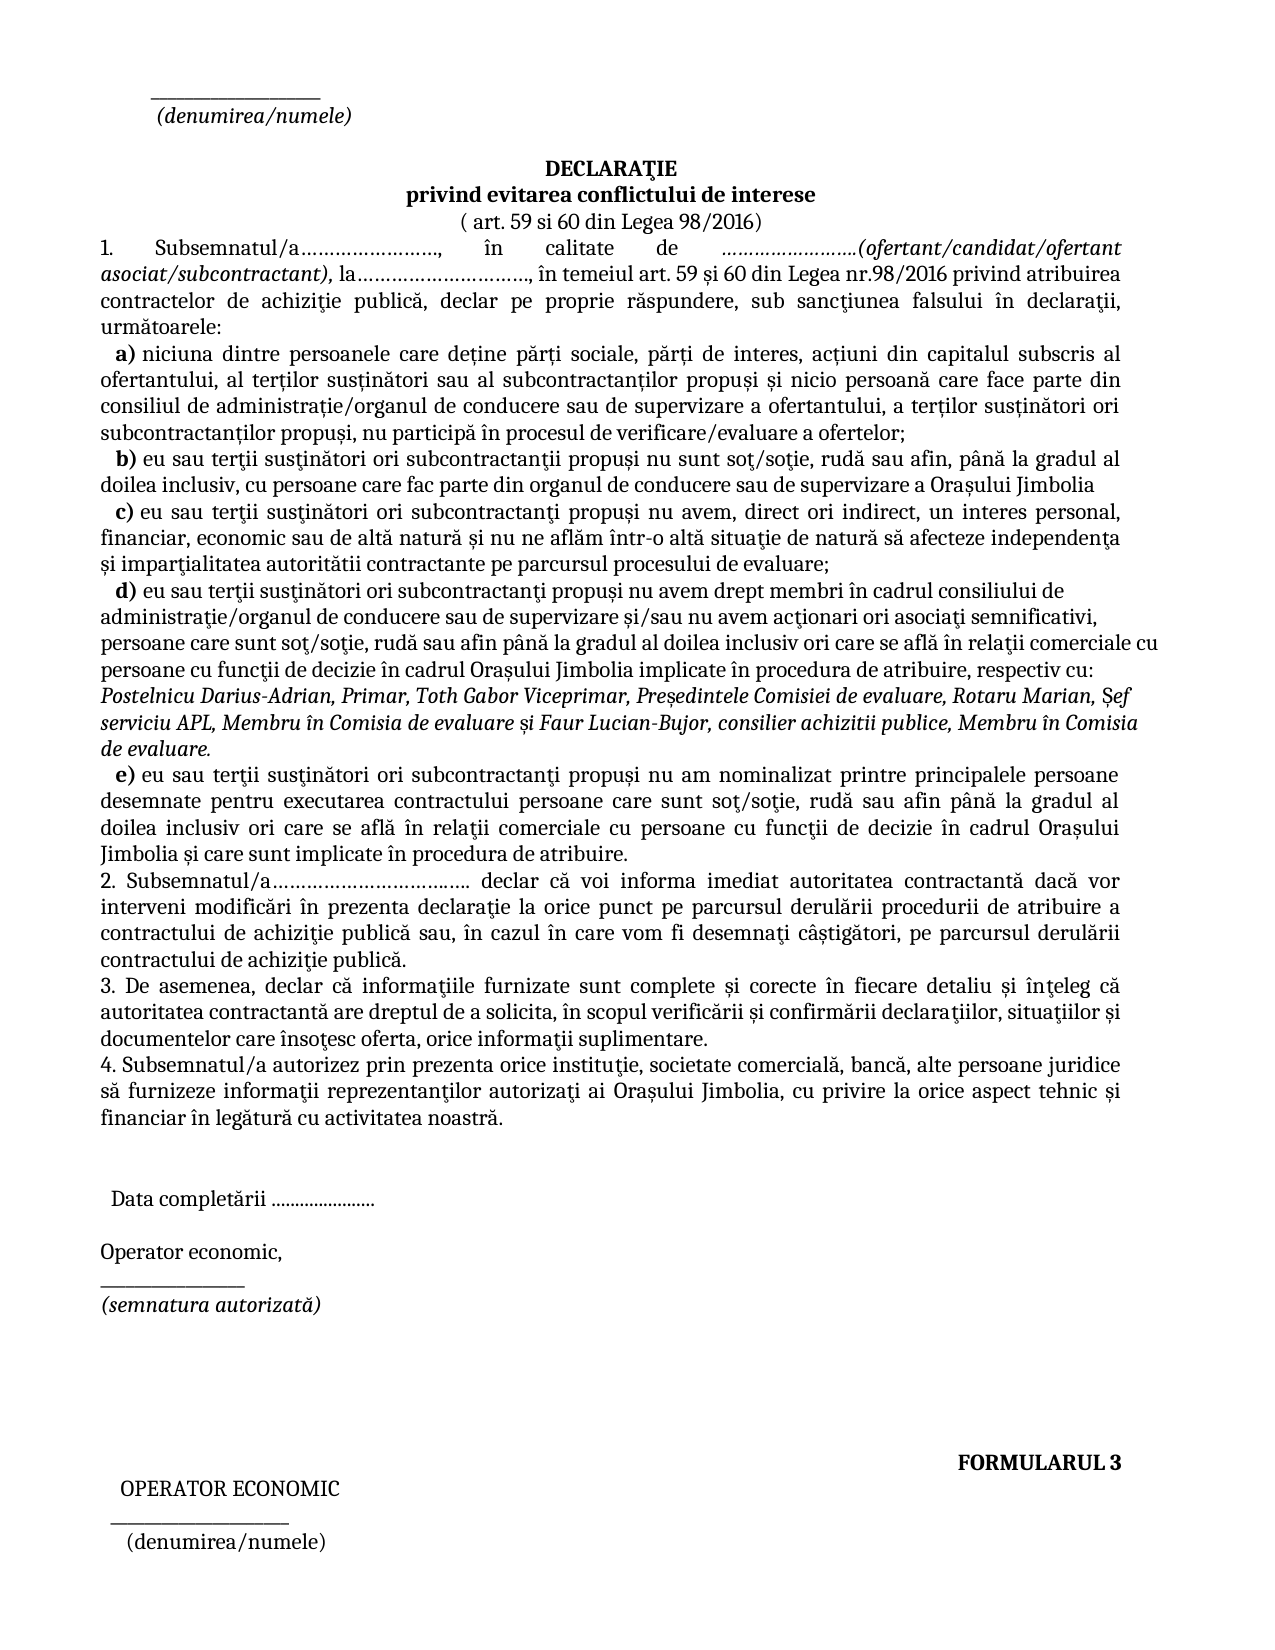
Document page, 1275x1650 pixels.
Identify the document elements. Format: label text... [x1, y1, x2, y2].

text ____________________ [100, 77, 1122, 103]
text OPERATOR ECONOMIC [100, 1476, 1122, 1502]
text 4. Subsemnatul/a autorizez prin prezenta orice instituţie, societate comercială, bancă, alte persoane juridice să furnizeze informaţii reprezentanţilor autorizaţi ai Orașului Jimbolia, cu privire la orice aspect tehnic şi financiar în legătură cu activitatea noastră. [100, 1052, 1122, 1131]
text 1. Subsemnatul/a……………………, în calitate de …………………….(ofertant/candidat/ofertant asociat/subcontractant), la…………………………, în temeiul art. 59 și 60 din Legea nr.98/2016 privind atribuirea contractelor de achiziţie publică, declar pe proprie răspundere, sub sancţiunea falsului în declaraţii, următoarele: [100, 235, 1122, 340]
text c) eu sau terţii susţinători ori subcontractanţi propuşi nu avem, direct ori indirect, un interes personal, financiar, economic sau de altă natură și nu ne aflăm într-o altă situaţie de natură să afecteze independenţa şi imparţialitatea autoritătii contractante pe parcursul procesului de evaluare; [100, 498, 1122, 577]
text _________________ [100, 1265, 1122, 1291]
text Data completării ...................... [100, 1186, 1122, 1212]
text e) eu sau terţii susţinători ori subcontractanţi propuşi nu am nominalizat printre principalele persoane desemnate pentru executarea contractului persoane care sunt soţ/soţie, rudă sau afin până la gradul al doilea inclusiv ori care se află în relaţii comerciale cu persoane cu funcţii de decizie în cadrul Orașului Jimbolia și care sunt implicate în procedura de atribuire. [100, 762, 1119, 867]
text _____________________ [100, 1502, 1122, 1529]
text d) eu sau terţii susţinători ori subcontractanţi propuşi nu avem drept membri în cadrul consiliului de administraţie/organul de conducere sau de supervizare şi/sau nu avem acţionari ori asociaţi semnificativi, persoane care sunt soţ/soţie, rudă sau afin până la gradul al doilea inclusiv ori care se află în relaţii comerciale cu persoane cu funcţii de decizie în cadrul Orașului Jimbolia implicate în procedura de atribuire, respectiv cu: Postelnicu Darius-Adrian, Primar, Toth Gabor Viceprimar, Președintele Comisiei de evaluare, Rotaru Marian, Șef serviciu APL, Membru în Comisia de evaluare și Faur Lucian-Bujor, consilier achizitii publice, Membru în Comisia de evaluare. [100, 577, 1163, 762]
text privind evitarea conflictului de interese [100, 182, 1122, 208]
text DECLARAŢIE [100, 156, 1122, 182]
text 3. De asemenea, declar că informaţiile furnizate sunt complete şi corecte în fiecare detaliu şi înţeleg că autoritatea contractantă are dreptul de a solicita, în scopul verificării şi confirmării declaraţiilor, situaţiilor şi documentelor care însoţesc oferta, orice informaţii suplimentare. [100, 973, 1122, 1052]
text Operator economic, [100, 1239, 1122, 1265]
text 2. Subsemnatul/a………………………….…. declar că voi informa imediat autoritatea contractantă dacă vor interveni modificări în prezenta declaraţie la orice punct pe parcursul derulării procedurii de atribuire a contractului de achiziţie publică sau, în cazul în care vom fi desemnaţi câştigători, pe parcursul derulării contractului de achiziţie publică. [100, 867, 1122, 973]
text (semnatura autorizată) [100, 1291, 1122, 1318]
text b) eu sau terţii susţinători ori subcontractanţii propuşi nu sunt soţ/soţie, rudă sau afin, până la gradul al doilea inclusiv, cu persoane care fac parte din organul de conducere sau de supervizare a Orașului Jimbolia [100, 446, 1122, 498]
text ( art. 59 si 60 din Legea 98/2016) [100, 208, 1122, 235]
text (denumirea/numele) [100, 1529, 1122, 1555]
text FORMULARUL 3 [100, 1449, 1122, 1476]
text a) niciuna dintre persoanele care deține părți sociale, părți de interes, acțiuni din capitalul subscris al ofertantului, al terților susținători sau al subcontractanților propuși și nicio persoană care face parte din consiliul de administrație/organul de conducere sau de supervizare a ofertantului, a terților susținători ori subcontractanților propuși, nu participă în procesul de verificare/evaluare a ofertelor; [100, 340, 1122, 446]
text (denumirea/numele) [100, 103, 1122, 129]
